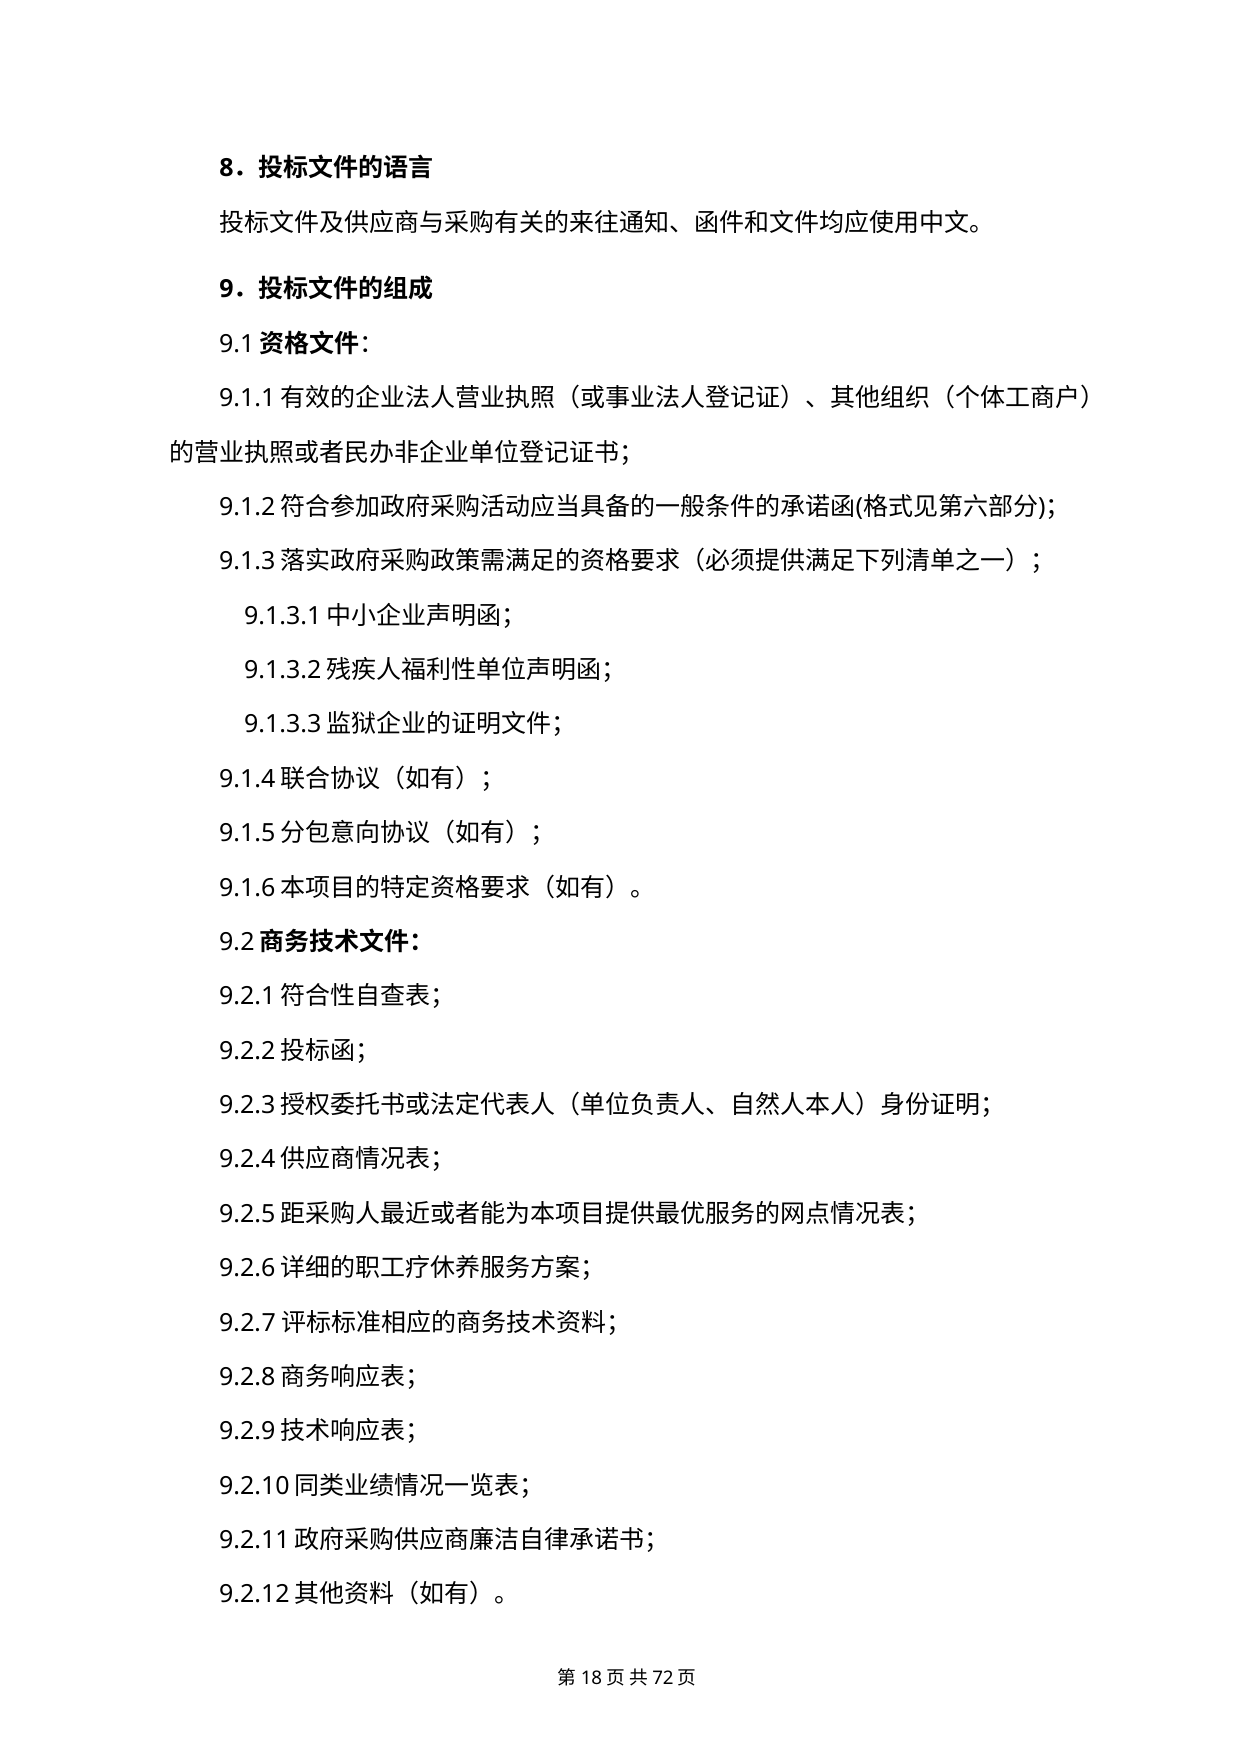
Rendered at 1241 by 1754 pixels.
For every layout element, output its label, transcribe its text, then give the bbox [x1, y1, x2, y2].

text 9.1.4联合协议（如有）； [169, 758, 1106, 794]
text 9.2.11政府采购供应商廉洁自律承诺书； [169, 1519, 1106, 1556]
text 9.2.10同类业绩情况一览表； [169, 1465, 1106, 1501]
text 9.2.2投标函； [169, 1030, 1106, 1066]
list 投标文件的组成 [169, 269, 1106, 305]
text 9.1.5分包意向协议（如有）； [169, 813, 1106, 849]
text 9.2.6详细的职工疗休养服务方案； [169, 1248, 1106, 1284]
text 9.2.9技术响应表； [169, 1411, 1106, 1447]
text 9.1.3.2残疾人福利性单位声明函； [169, 649, 1106, 686]
text 9.1.3.1中小企业声明函； [169, 595, 1106, 631]
text 9.2.3授权委托书或法定代表人（单位负责人、自然人本人）身份证明； [169, 1084, 1106, 1121]
text 9.2.4供应商情况表； [169, 1139, 1106, 1175]
text 9.1.6本项目的特定资格要求（如有）。 [169, 867, 1106, 903]
text 9.2商务技术文件： [169, 921, 1106, 958]
text 9.1.3落实政府采购政策需满足的资格要求（必须提供满足下列清单之一）； [169, 541, 1106, 577]
text 9.2.5距采购人最近或者能为本项目提供最优服务的网点情况表； [169, 1193, 1106, 1229]
text 9.1.3.3监狱企业的证明文件； [169, 704, 1106, 740]
text 9.1.2符合参加政府采购活动应当具备的一般条件的承诺函(格式见第六部分)； [169, 486, 1106, 523]
text 9.2.1符合性自查表； [169, 976, 1106, 1012]
text 9.1.1有效的企业法人营业执照（或事业法人登记证）、其他组织（个体工商户）的营业执照或者民办非企业单位登记证书； [169, 378, 1106, 468]
text 9.2.12其他资料（如有）。 [169, 1574, 1106, 1610]
text 9.2.8商务响应表； [169, 1356, 1106, 1393]
list 投标文件的语言 [169, 148, 1106, 184]
text 投标文件及供应商与采购有关的来往通知、函件和文件均应使用中文。 [169, 202, 1106, 238]
text 9.2.7评标标准相应的商务技术资料； [169, 1302, 1106, 1338]
text 9.1资格文件： [169, 323, 1106, 359]
